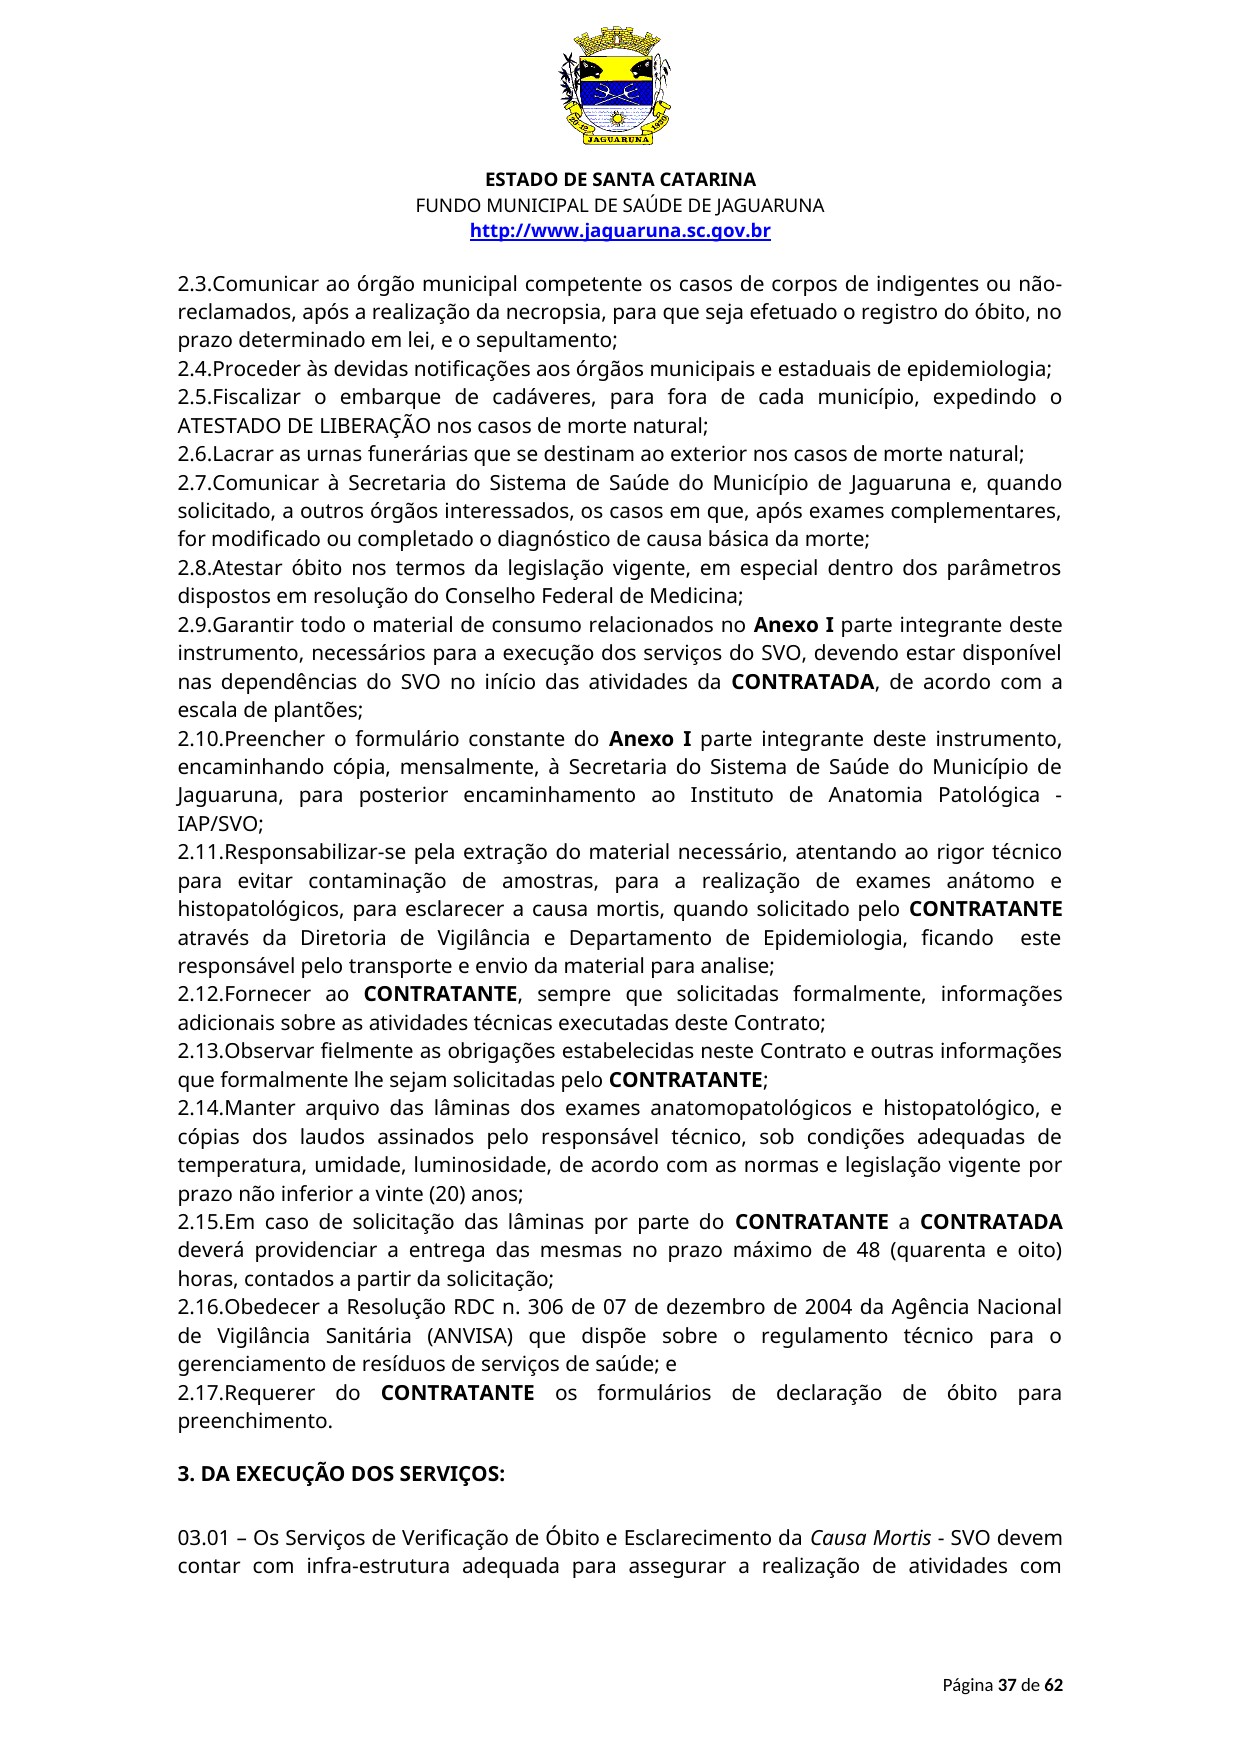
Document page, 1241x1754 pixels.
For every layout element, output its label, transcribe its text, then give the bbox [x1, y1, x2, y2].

text 2.5.Fiscalizar o embarque de cadáveres, para fora de cada município, expedindo o ATESTADO DE LIBERAÇÃO nos casos de morte natural; [177, 382, 1063, 439]
text 2.17.Requerer do CONTRATANTE os formulários de declaração de óbito para preenchimento. [177, 1378, 1063, 1434]
text 2.9.Garantir todo o material de consumo relacionados no Anexo I parte integrante deste instrumento, necessários para a execução dos serviços do SVO, devendo estar disponível nas dependências do SVO no início das atividades da CONTRATADA, de acordo com a escala de plantões; [177, 610, 1063, 724]
text 2.3.Comunicar ao órgão municipal competente os casos de corpos de indigentes ou não-reclamados, após a realização da necropsia, para que seja efetuado o registro do óbito, no prazo determinado em lei, e o sepultamento; [177, 269, 1063, 354]
text 2.12.Fornecer ao CONTRATANTE, sempre que solicitadas formalmente, informações adicionais sobre as atividades técnicas executadas deste Contrato; [177, 979, 1063, 1036]
text 2.6.Lacrar as urnas funerárias que se destinam ao exterior nos casos de morte natural; [177, 439, 1063, 468]
text 2.15.Em caso de solicitação das lâminas por parte do CONTRATANTE a CONTRATADA deverá providenciar a entrega das mesmas no prazo máximo de 48 (quarenta e oito) horas, contados a partir da solicitação; [177, 1207, 1063, 1292]
text 2.16.Obedecer a Resolução RDC n. 306 de 07 de dezembro de 2004 da Agência Nacional de Vigilância Sanitária (ANVISA) que dispõe sobre o regulamento técnico para o gerenciamento de resíduos de serviços de saúde; e [177, 1292, 1063, 1378]
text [177, 1523, 1063, 1579]
text 2.10.Preencher o formulário constante do Anexo I parte integrante deste instrumento, encaminhando cópia, mensalmente, à Secretaria do Sistema de Saúde do Município de Jaguaruna, para posterior encaminhamento ao Instituto de Anatomia Patológica - IAP/SVO; [177, 724, 1063, 837]
text 3. DA EXECUÇÃO DOS SERVIÇOS: [177, 1459, 1063, 1488]
text 2.7.Comunicar à Secretaria do Sistema de Saúde do Município de Jaguaruna e, quando solicitado, a outros órgãos interessados, os casos em que, após exames complementares, for modificado ou completado o diagnóstico de causa básica da morte; [177, 468, 1063, 553]
text 2.14.Manter arquivo das lâminas dos exames anatomopatológicos e histopatológico, e cópias dos laudos assinados pelo responsável técnico, sob condições adequadas de temperatura, umidade, luminosidade, de acordo com as normas e legislação vigente por prazo não inferior a vinte (20) anos; [177, 1093, 1063, 1207]
text 2.8.Atestar óbito nos termos da legislação vigente, em especial dentro dos parâmetros dispostos em resolução do Conselho Federal de Medicina; [177, 553, 1063, 610]
text 2.4.Proceder às devidas notificações aos órgãos municipais e estaduais de epidemiologia; [177, 354, 1063, 382]
text 2.13.Observar fielmente as obrigações estabelecidas neste Contrato e outras informações que formalmente lhe sejam solicitadas pelo CONTRATANTE; [177, 1036, 1063, 1093]
text 2.11.Responsabilizar-se pela extração do material necessário, atentando ao rigor técnico para evitar contaminação de amostras, para a realização de exames anátomo e histopatológicos, para esclarecer a causa mortis, quando solicitado pelo CONTRATANTE através da Diretoria de Vigilância e Departamento de Epidemiologia, ficando este responsável pelo transporte e envio da material para analise; [177, 837, 1063, 979]
